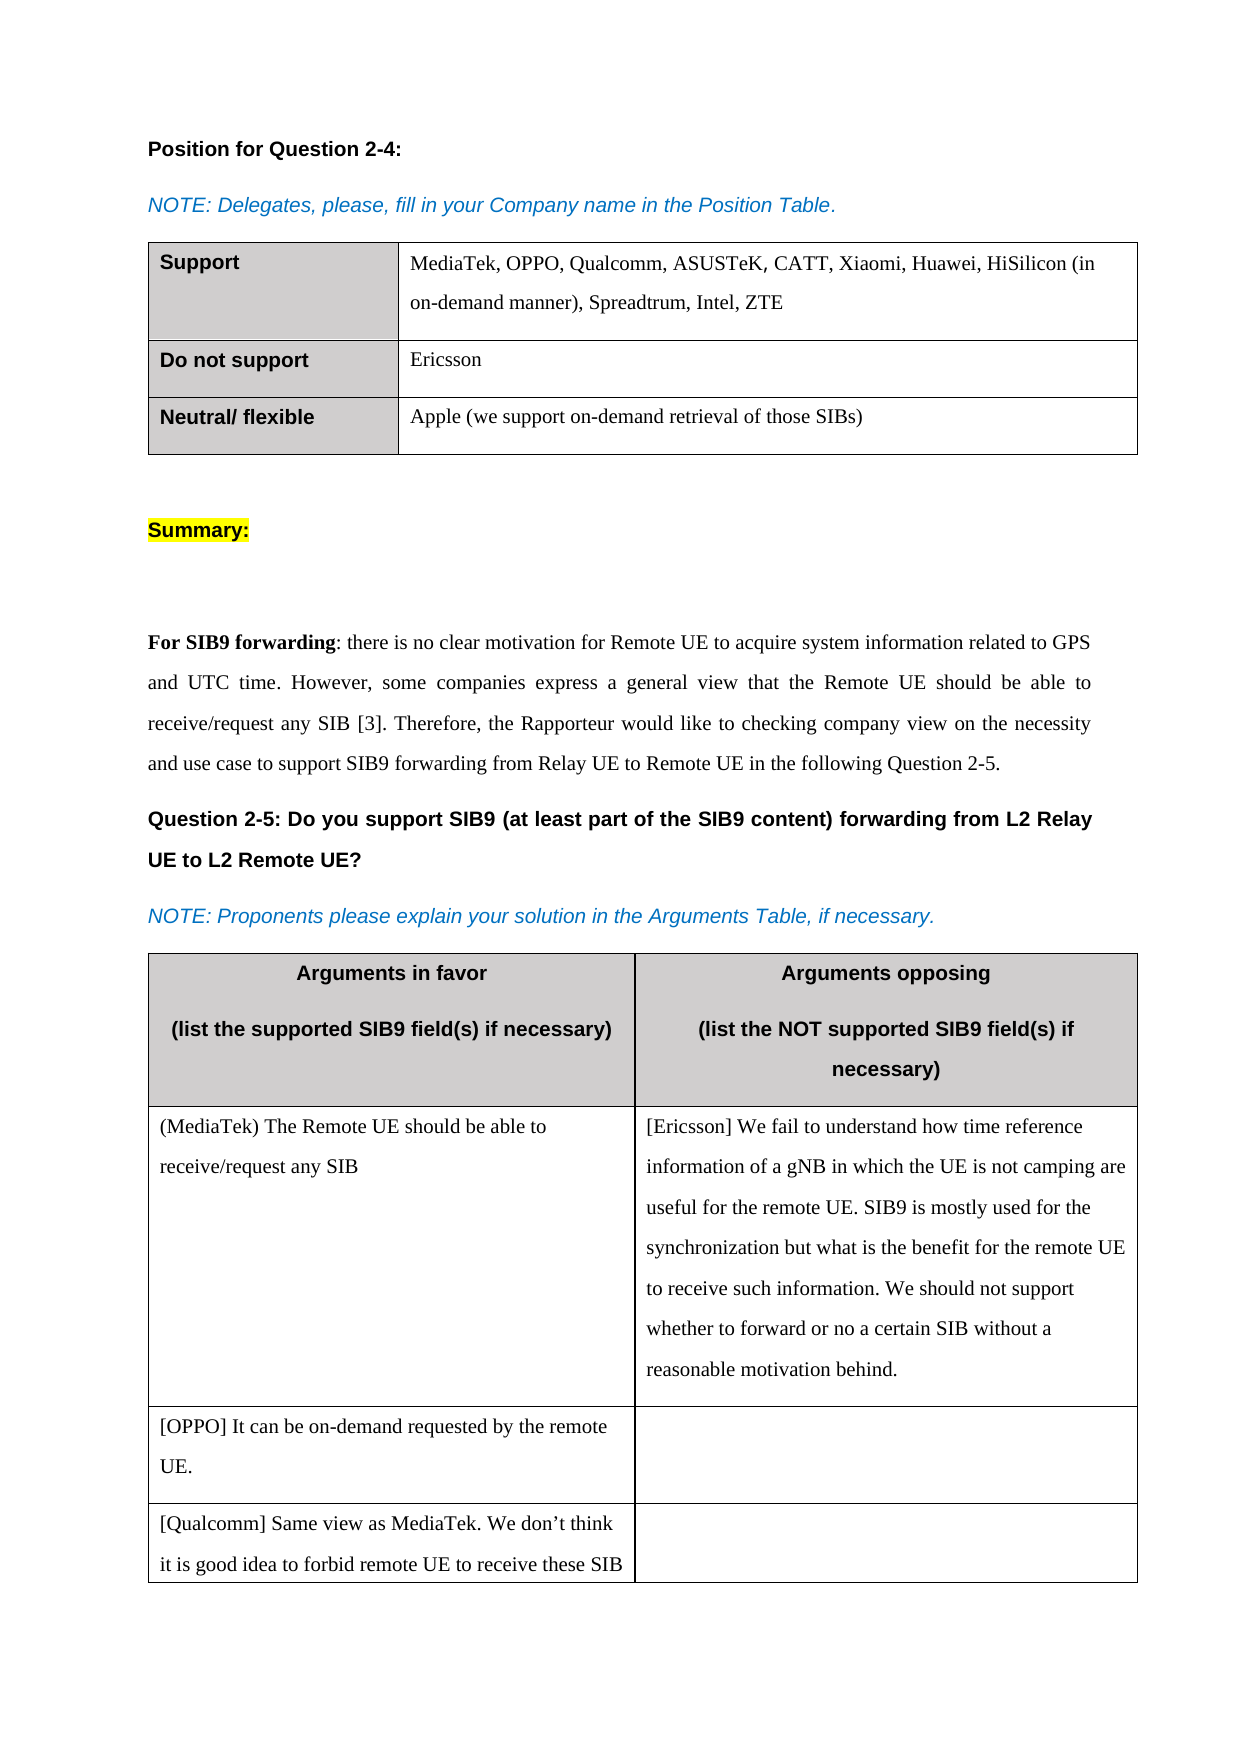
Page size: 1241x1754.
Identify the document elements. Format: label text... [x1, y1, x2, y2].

table_header Arguments opposing (list the NOT supported SIB9 field(s) if necessary) [636, 954, 1137, 1106]
table_cell [OPPO] It can be on-demand requested by the remote UE. [149, 1407, 634, 1503]
text Position for Question 2-4: [148, 130, 1092, 167]
table_cell Do not support [149, 341, 398, 397]
table_cell [Ericsson] We fail to understand how time reference information of a gNB in which the UE is not camping are useful for the remote UE. SIB9 is mostly used for the synchronization but what is the benefit for the remote UE to receive such information. We should not support whether to forward or no a certain SIB without a reasonable motivation behind. [636, 1107, 1137, 1406]
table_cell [149, 1504, 634, 1582]
text Question 2-5: Do you support SIB9 (at least part of the SIB9 content) forwarding from L2 Relay UE to L2 Remote UE? [148, 800, 1092, 878]
text Summary: [148, 511, 1092, 548]
table_cell Ericsson [399, 341, 1137, 397]
table_cell Apple (we support on-demand retrieval of those SIBs) [399, 398, 1137, 454]
table_cell [636, 1407, 1137, 1503]
table_cell [636, 1504, 1137, 1582]
text NOTE: Proponents please explain your solution in the Arguments Table, if necessary. [148, 897, 1092, 934]
table_header MediaTek, OPPO, Qualcomm, ASUSTeK, CATT, Xiaomi, Huawei, HiSilicon (in on-demand manner), Spreadtrum, Intel, ZTE [399, 243, 1137, 339]
text For SIB9 forwarding: there is no clear motivation for Remote UE to acquire system information related to GPS and UTC time. However, some companies express a general view that the Remote UE should be able to receive/request any SIB [3]. Therefore, the Rapporteur would like to checking company view on the necessity and use case to support SIB9 forwarding from Relay UE to Remote UE in the following Question 2-5. [148, 623, 1092, 782]
table_cell Neutral/ flexible [149, 398, 398, 454]
text NOTE: Delegates, please, fill in your Company name in the Position Table. [148, 186, 1092, 223]
table_cell (MediaTek) The Remote UE should be able to receive/request any SIB [149, 1107, 634, 1406]
table_header Arguments in favor (list the supported SIB9 field(s) if necessary) [149, 954, 634, 1106]
table_header Support [149, 243, 398, 339]
